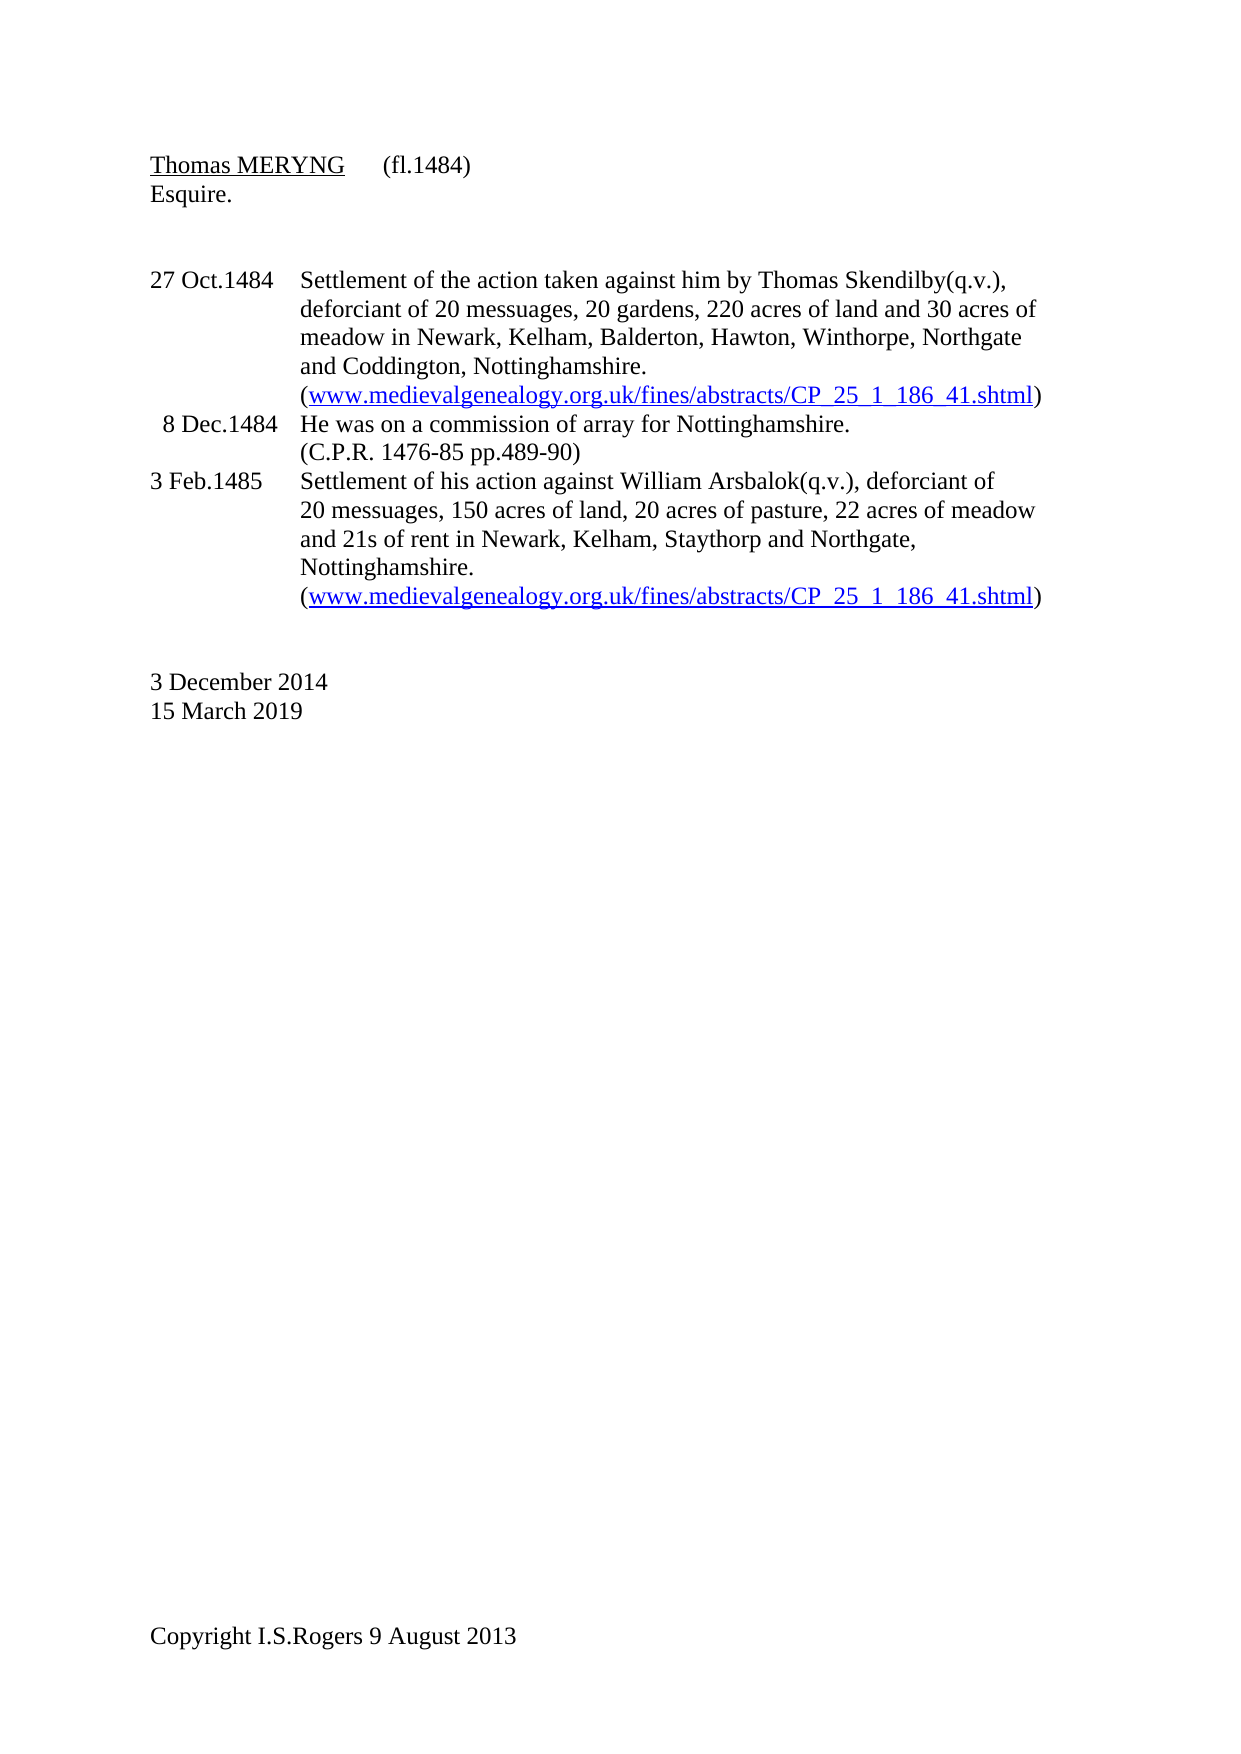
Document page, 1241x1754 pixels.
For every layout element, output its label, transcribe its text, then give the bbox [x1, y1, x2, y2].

text deforciant of 20 messuages, 20 gardens, 220 acres of land and 30 acres of [150, 294, 1090, 322]
text 15 March 2019 [150, 696, 1090, 725]
text 3 December 2014 [150, 667, 1090, 696]
text (www.medievalgenealogy.org.uk/fines/abstracts/CP_25_1_186_41.shtml) [150, 581, 1090, 610]
text 27 Oct.1484 Settlement of the action taken against him by Thomas Skendilby(q.v.), [150, 265, 1090, 294]
text Thomas MERYNG (fl.1484) [150, 150, 1090, 179]
text (C.P.R. 1476-85 pp.489-90) [225, 437, 1090, 466]
text meadow in Newark, Kelham, Balderton, Hawton, Winthorpe, Northgate [150, 322, 1090, 351]
text 20 messuages, 150 acres of land, 20 acres of pasture, 22 acres of meadow [150, 495, 1090, 524]
text and 21s of rent in Newark, Kelham, Staythorp and Northgate, [150, 524, 1090, 552]
text Esquire. [150, 179, 1090, 207]
text and Coddington, Nottinghamshire. [150, 351, 1090, 380]
text 8 Dec.1484 He was on a commission of array for Nottinghamshire. [150, 409, 1090, 437]
text Nottinghamshire. [150, 552, 1090, 581]
text (www.medievalgenealogy.org.uk/fines/abstracts/CP_25_1_186_41.shtml) [150, 380, 1090, 409]
text 3 Feb.1485 Settlement of his action against William Arsbalok(q.v.), deforciant of [150, 466, 1090, 495]
